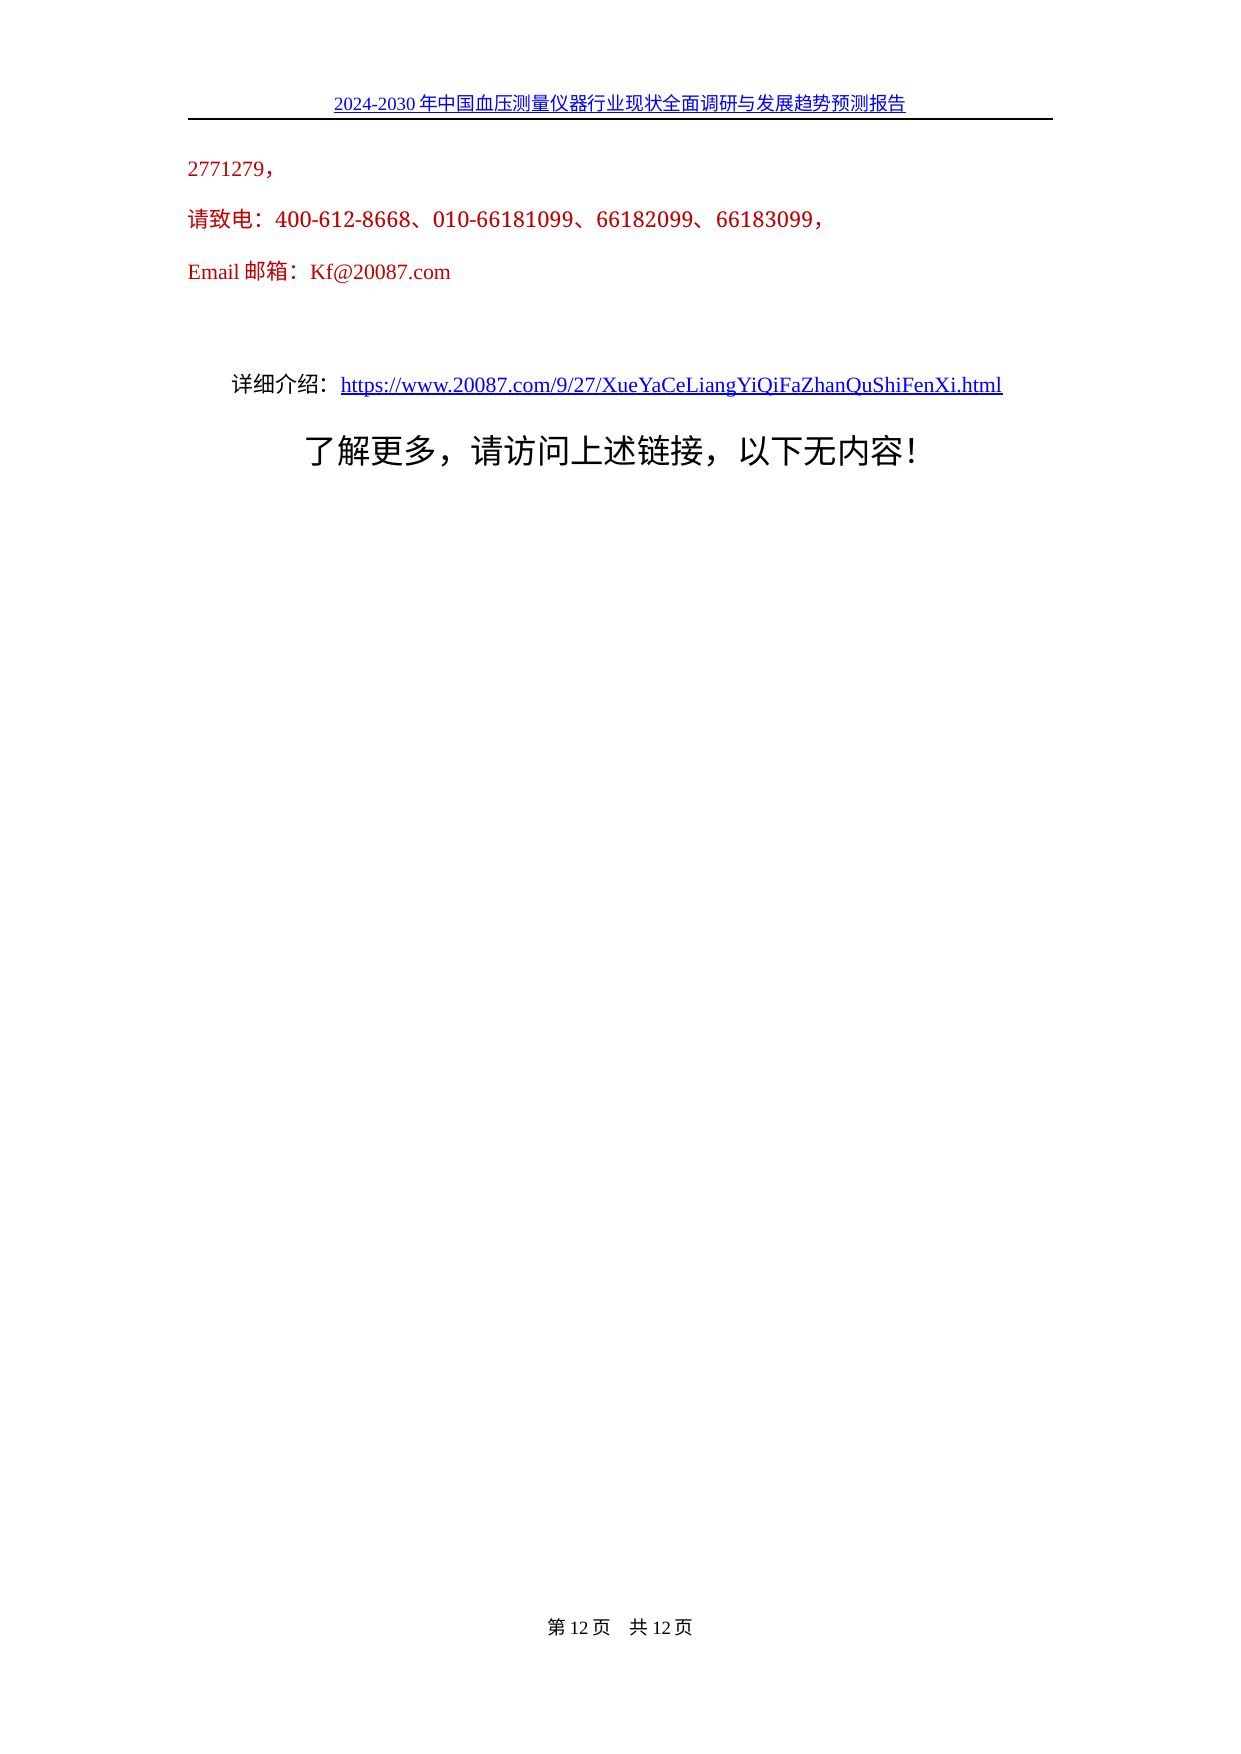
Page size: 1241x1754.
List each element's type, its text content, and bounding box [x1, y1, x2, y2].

text Email邮箱：Kf@20087.com [187, 253, 1053, 286]
title 了解更多，请访问上述链接，以下无内容！ [187, 416, 1053, 481]
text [187, 150, 1053, 183]
text 详细介绍：https://www.20087.com/9/27/XueYaCeLiangYiQiFaZhanQuShiFenXi.html [187, 366, 1053, 399]
text 请致电：400-612-8668、010-66181099、66182099、66183099， [187, 202, 1053, 234]
